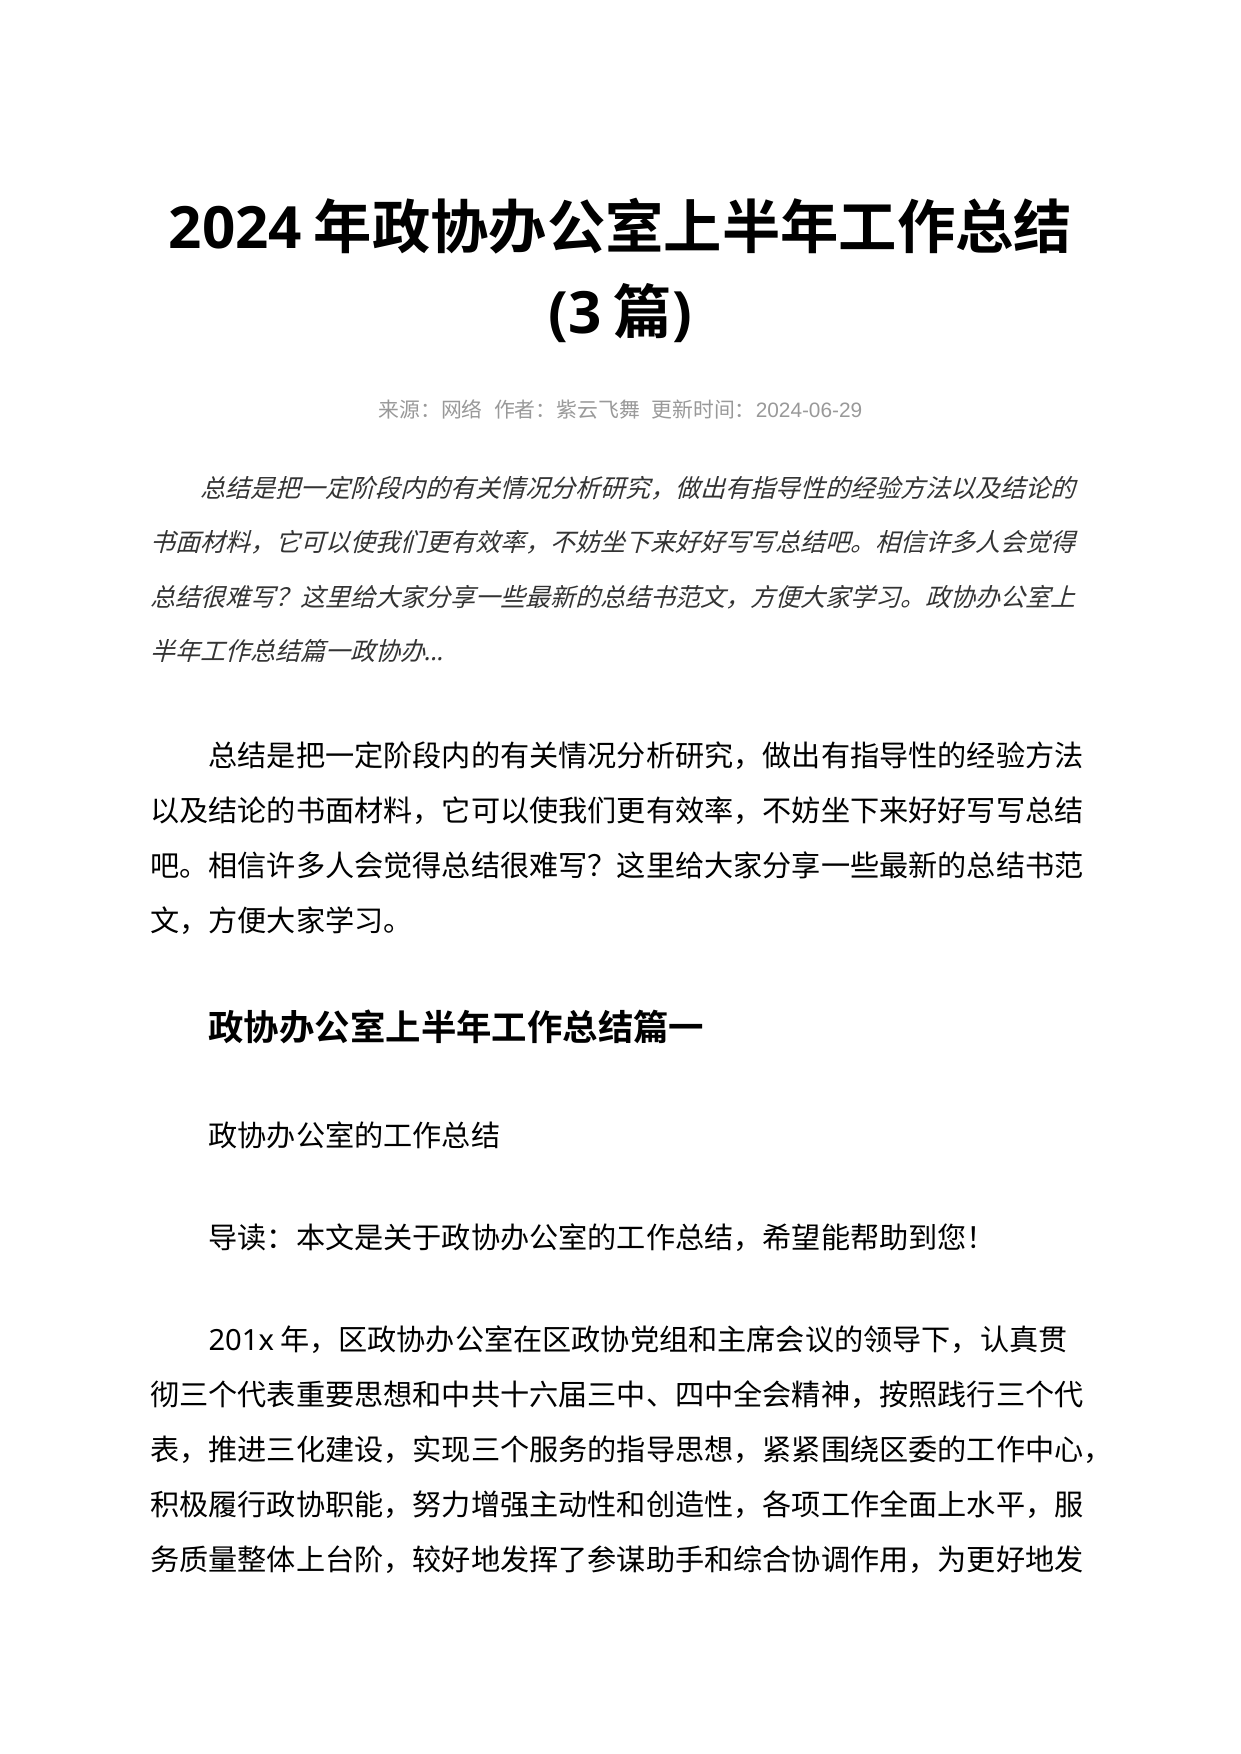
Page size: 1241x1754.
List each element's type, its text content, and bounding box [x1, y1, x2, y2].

text 导读：本文是关于政协办公室的工作总结，希望能帮助到您！ [150, 1214, 1090, 1257]
subtitle 2024年政协办公室上半年工作总结(3篇) [150, 181, 1090, 351]
text 来源：网络 作者：紫云飞舞 更新时间：2024-06-29 [150, 398, 1090, 422]
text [150, 1316, 1090, 1578]
text 总结是把一定阶段内的有关情况分析研究，做出有指导性的经验方法以及结论的书面材料，它可以使我们更有效率，不妨坐下来好好写写总结吧。相信许多人会觉得总结很难写？这里给大家分享一些最新的总结书范文，方便大家学习。政协办公室上半年工作总结篇一政协办... [150, 468, 1090, 668]
text 政协办公室上半年工作总结篇一 [150, 999, 1090, 1051]
text 总结是把一定阶段内的有关情况分析研究，做出有指导性的经验方法以及结论的书面材料，它可以使我们更有效率，不妨坐下来好好写写总结吧。相信许多人会觉得总结很难写？这里给大家分享一些最新的总结书范文，方便大家学习。 [150, 733, 1090, 940]
text 政协办公室的工作总结 [150, 1113, 1090, 1155]
